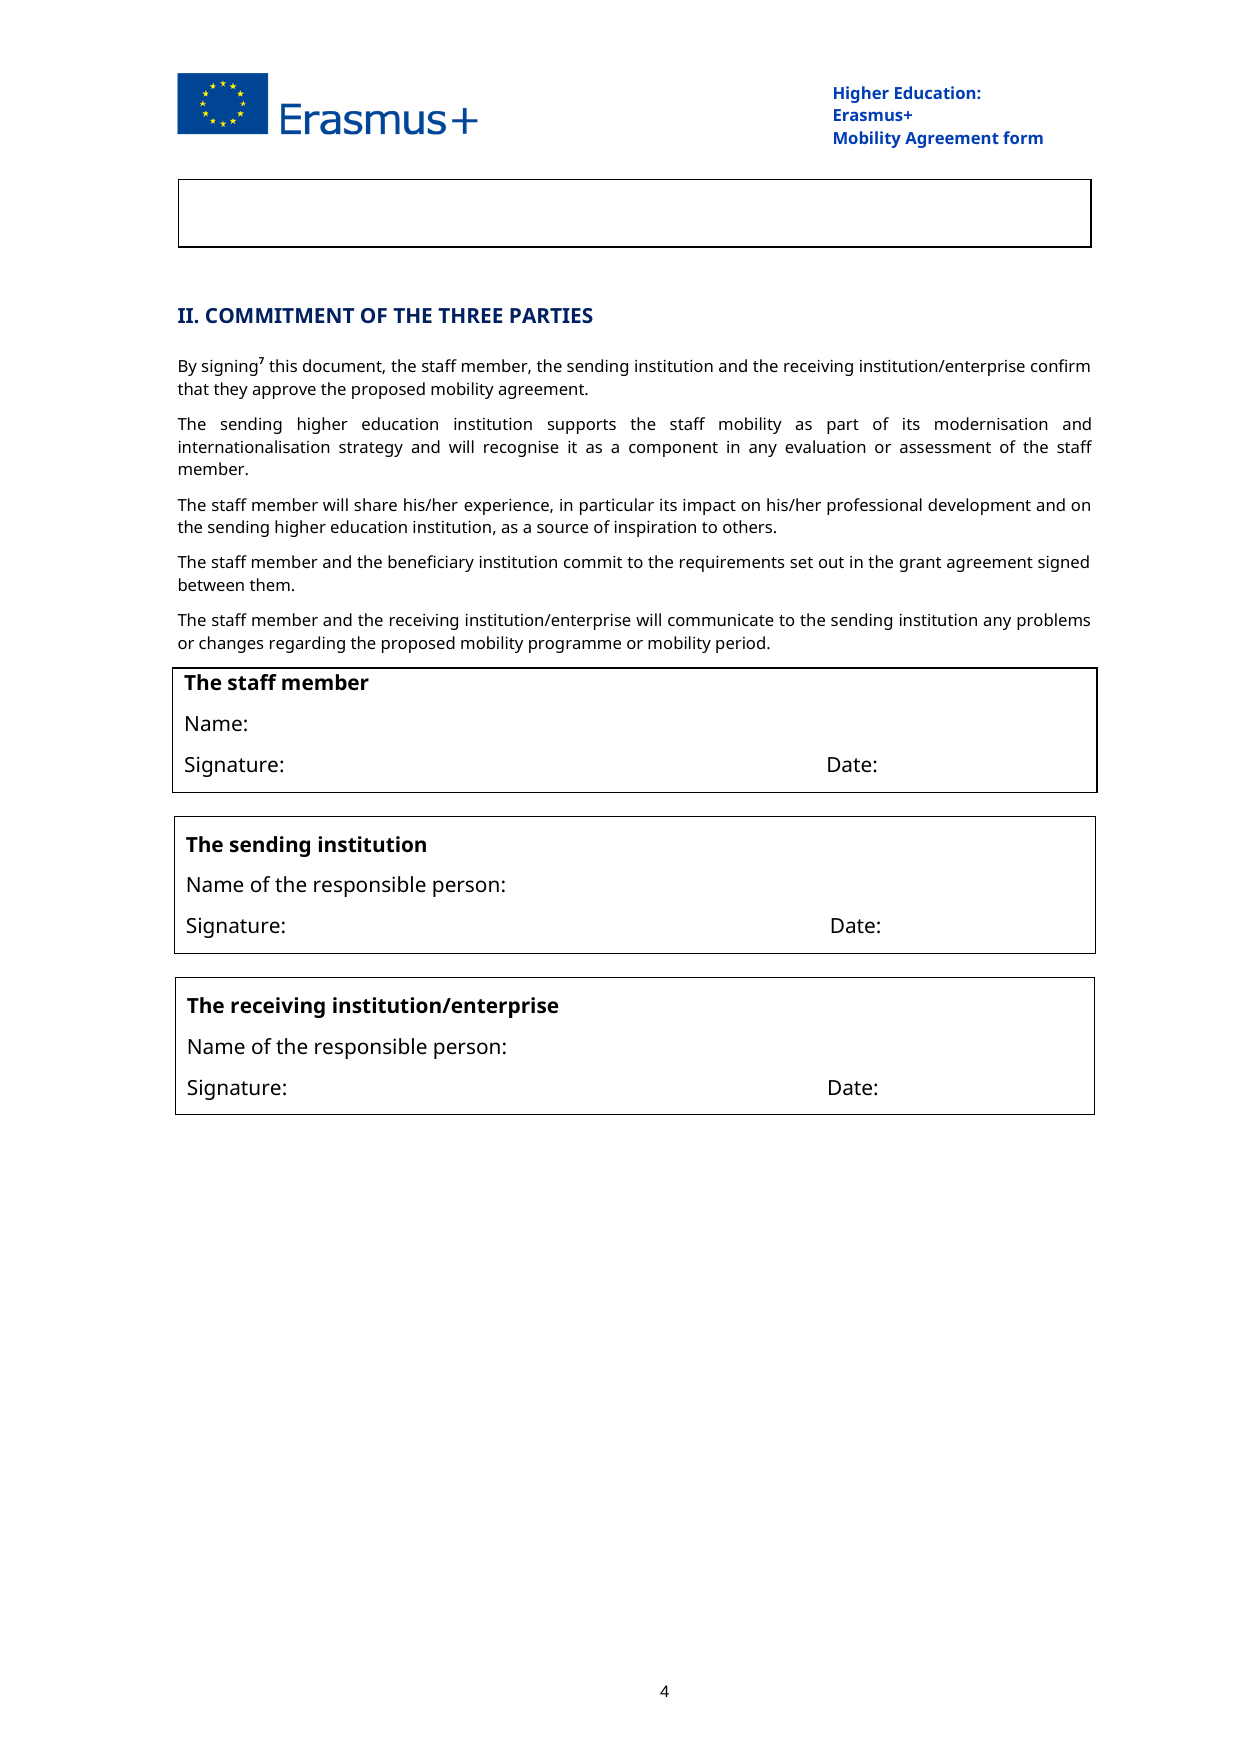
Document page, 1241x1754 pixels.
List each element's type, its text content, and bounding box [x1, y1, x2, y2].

text The staff member and the receiving institution/enterprise will communicate to the sending institution any problems or changes regarding the proposed mobility programme or mobility period. [177, 609, 1092, 654]
picture [177, 73, 478, 135]
table_header The staff member Name: Signature: Date: [173, 669, 1096, 791]
table_header The receiving institution/enterprise Name of the responsible person: Signature: Date: [176, 978, 1094, 1114]
text The staff member and the beneficiary institution commit to the requirements set out in the grant agreement signed between them. [177, 551, 1092, 597]
text II. COMMITMENT OF THE THREE PARTIES [177, 301, 1092, 330]
table_header The sending institution Name of the responsible person: Signature: Date: [175, 817, 1095, 952]
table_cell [179, 180, 1090, 246]
text By signing this document, the staff member, the sending institution and the receiving institution/enterprise confirm that they approve the proposed mobility agreement. [177, 355, 1092, 400]
text The staff member will share his/her experience, in particular its impact on his/her professional development and on the sending higher education institution, as a source of inspiration to others. [177, 493, 1092, 539]
text The sending higher education institution supports the staff mobility as part of its modernisation and internationalisation strategy and will recognise it as a component in any evaluation or assessment of the staff member. [177, 413, 1092, 481]
